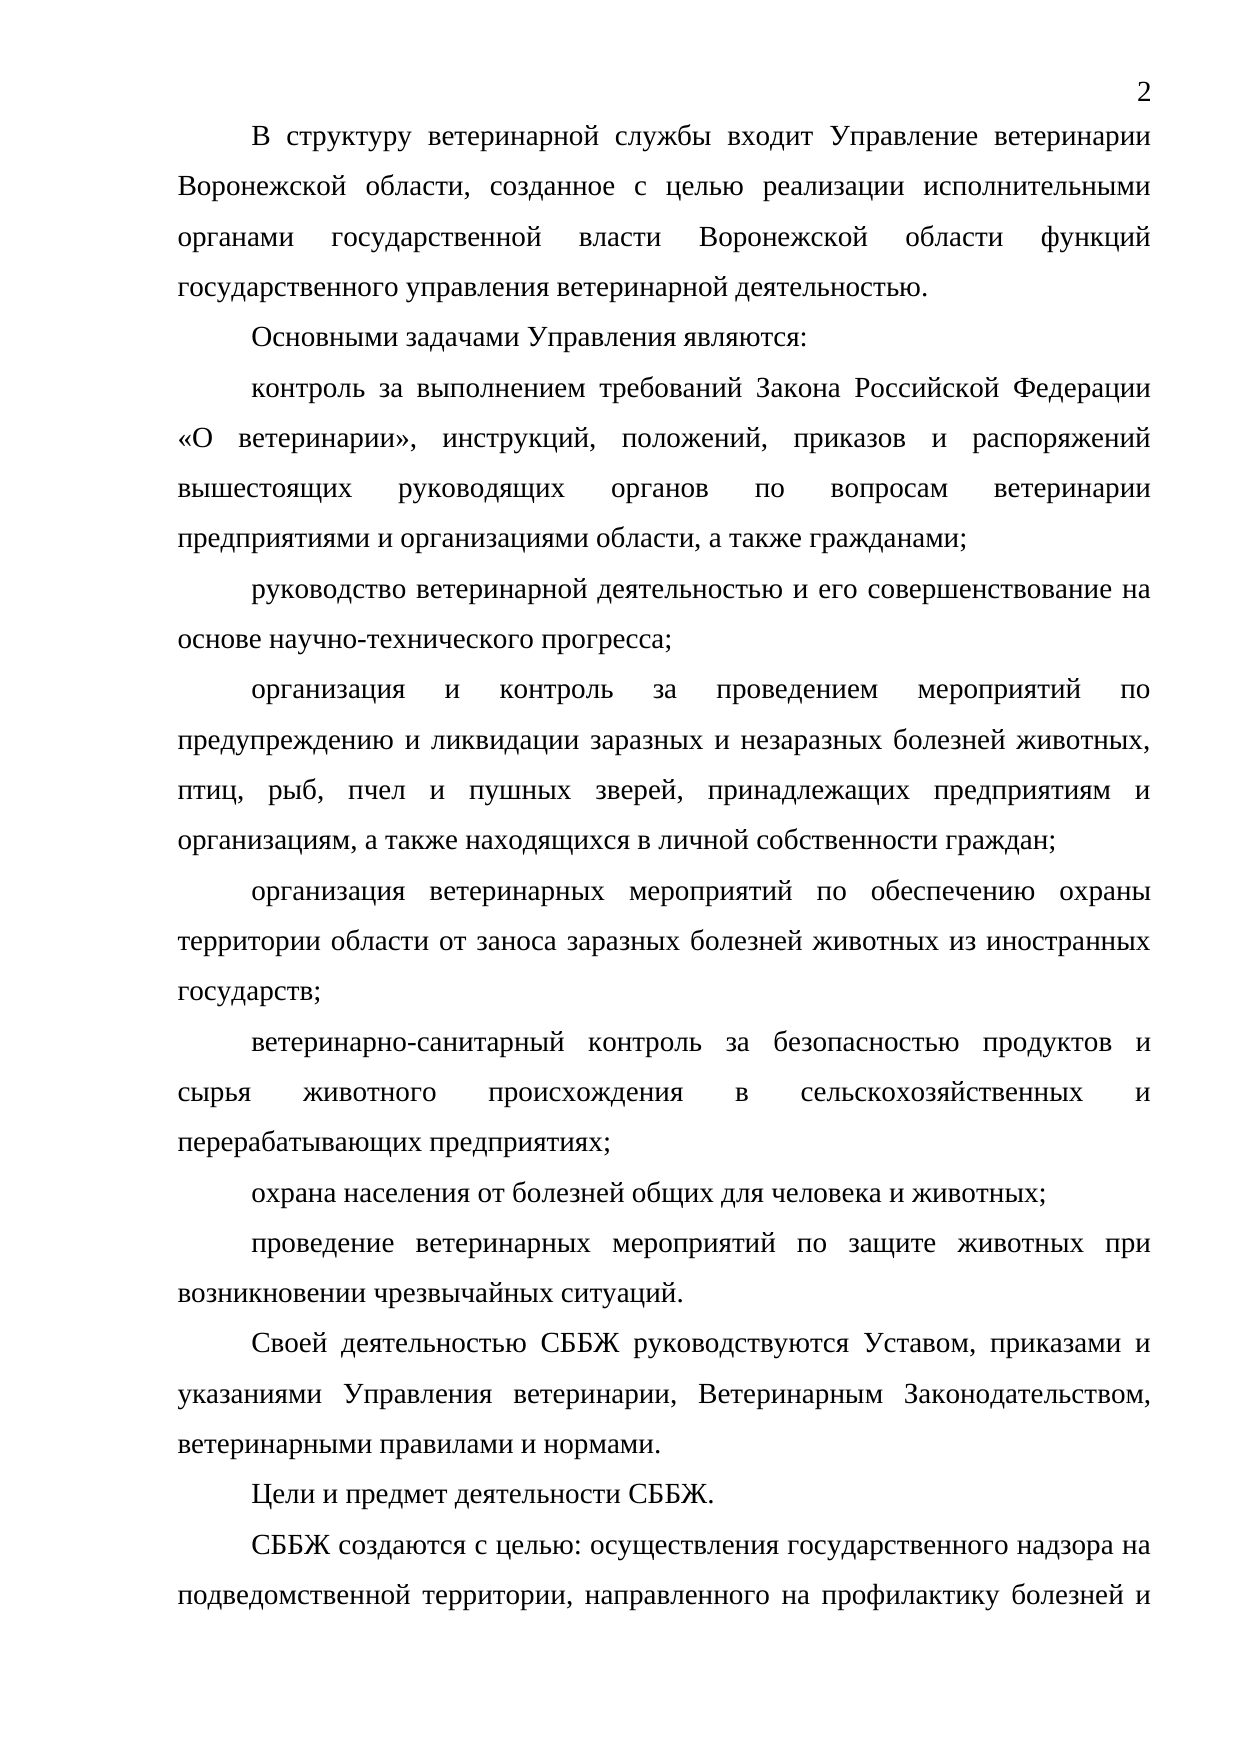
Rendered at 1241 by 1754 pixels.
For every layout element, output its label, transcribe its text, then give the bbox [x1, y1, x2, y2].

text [177, 1527, 1152, 1611]
text проведение ветеринарных мероприятий по защите животных при возникновении чрезвычайных ситуаций. [177, 1225, 1152, 1309]
text организация и контроль за проведением мероприятий по предупреждению и ликвидации заразных и незаразных болезней животных, птиц, рыб, пчел и пушных зверей, принадлежащих предприятиям и организациям, а также находящихся в личной собственности граждан; [177, 672, 1152, 856]
text Цели и предмет деятельности СББЖ. [177, 1477, 1152, 1510]
text Основными задачами Управления являются: [177, 319, 1152, 353]
text охрана населения от болезней общих для человека и животных; [177, 1175, 1152, 1208]
text ветеринарно-санитарный контроль за безопасностью продуктов и сырья животного происхождения в сельскохозяйственных и перерабатывающих предприятиях; [177, 1024, 1152, 1158]
text контроль за выполнением требований Закона Российской Федерации «О ветеринарии», инструкций, положений, приказов и распоряжений вышестоящих руководящих органов по вопросам ветеринарии предприятиями и организациями области, а также гражданами; [177, 370, 1152, 554]
text организация ветеринарных мероприятий по обеспечению охраны территории области от заноса заразных болезней животных из иностранных государств; [177, 873, 1152, 1007]
text В структуру ветеринарной службы входит Управление ветеринарии Воронежской области, созданное с целью реализации исполнительными органами государственной власти Воронежской области функций государственного управления ветеринарной деятельностью. [177, 118, 1152, 303]
text Своей деятельностью СББЖ руководствуются Уставом, приказами и указаниями Управления ветеринарии, Ветеринарным Законодательством, ветеринарными правилами и нормами. [177, 1326, 1152, 1460]
text руководство ветеринарной деятельностью и его совершенствование на основе научно-технического прогресса; [177, 571, 1152, 655]
